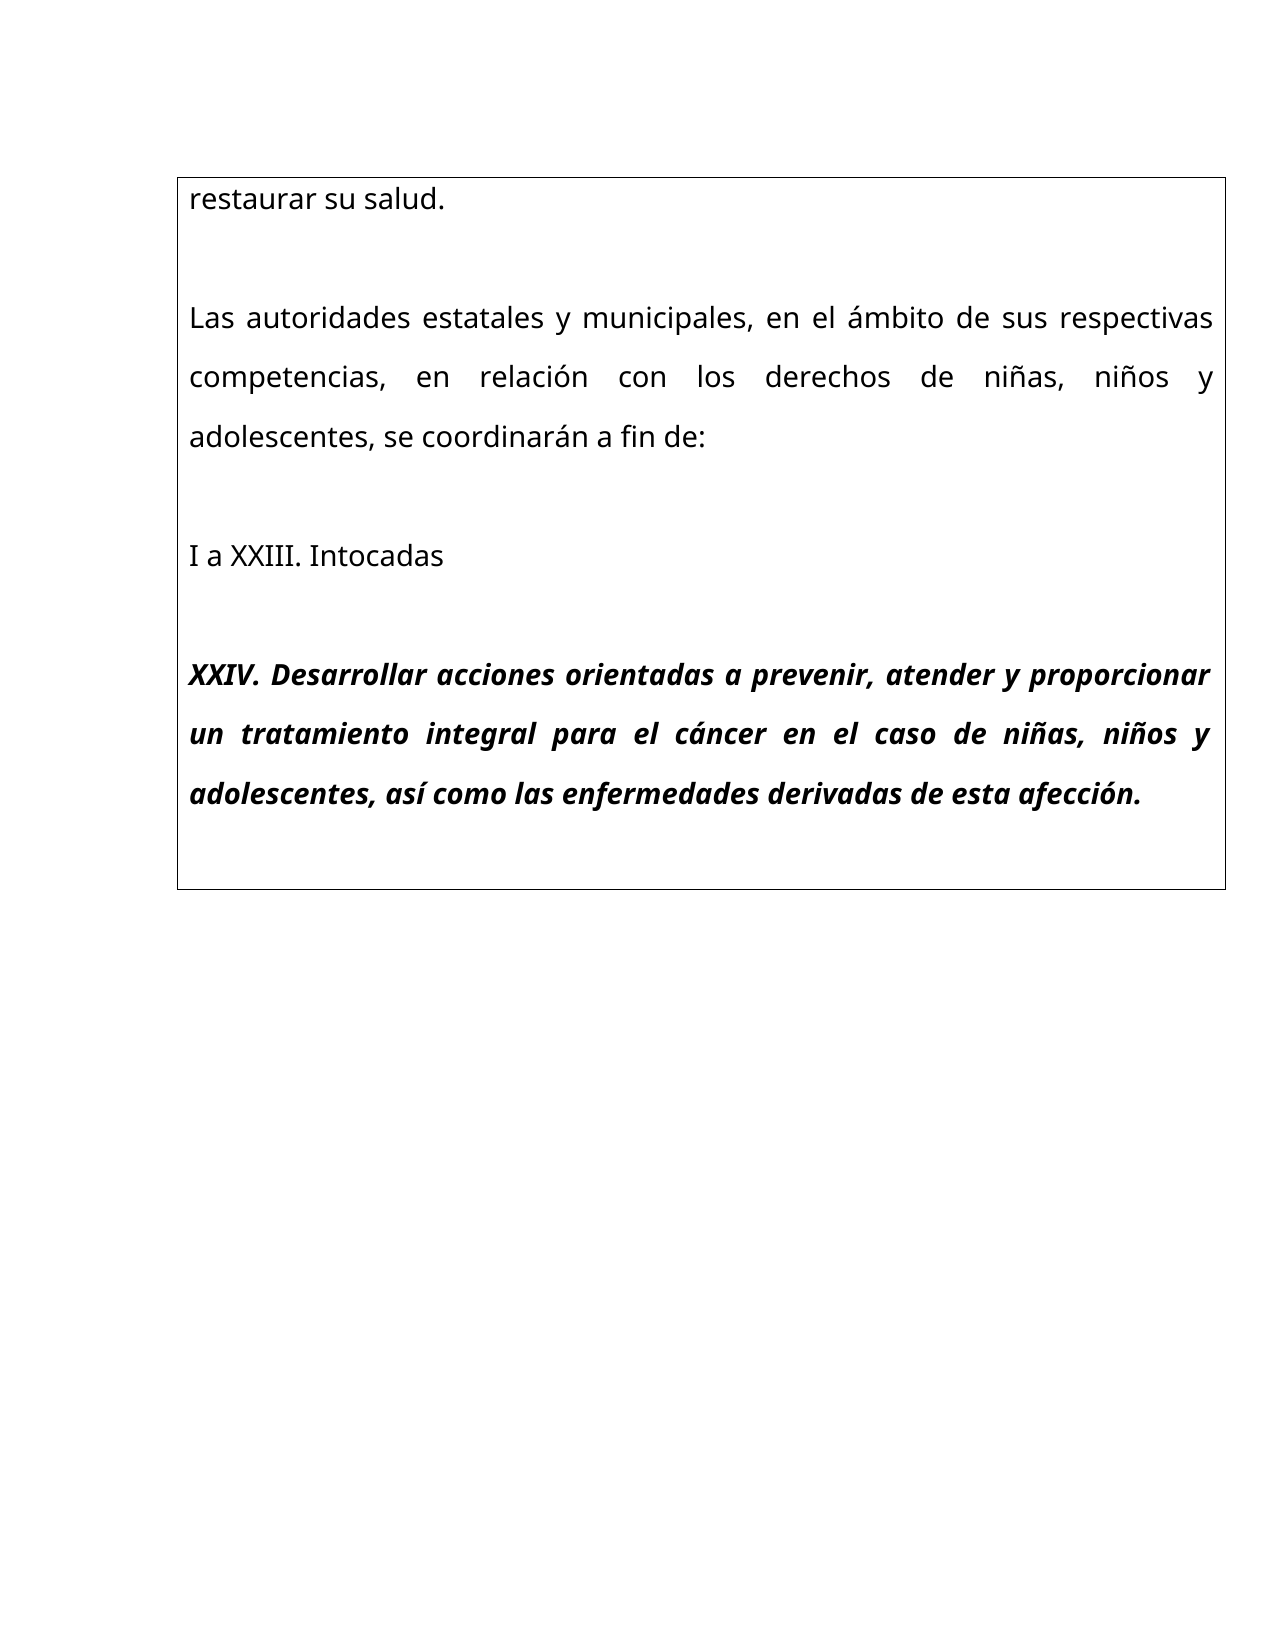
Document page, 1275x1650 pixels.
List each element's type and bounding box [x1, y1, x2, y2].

table_cell [178, 178, 1225, 889]
